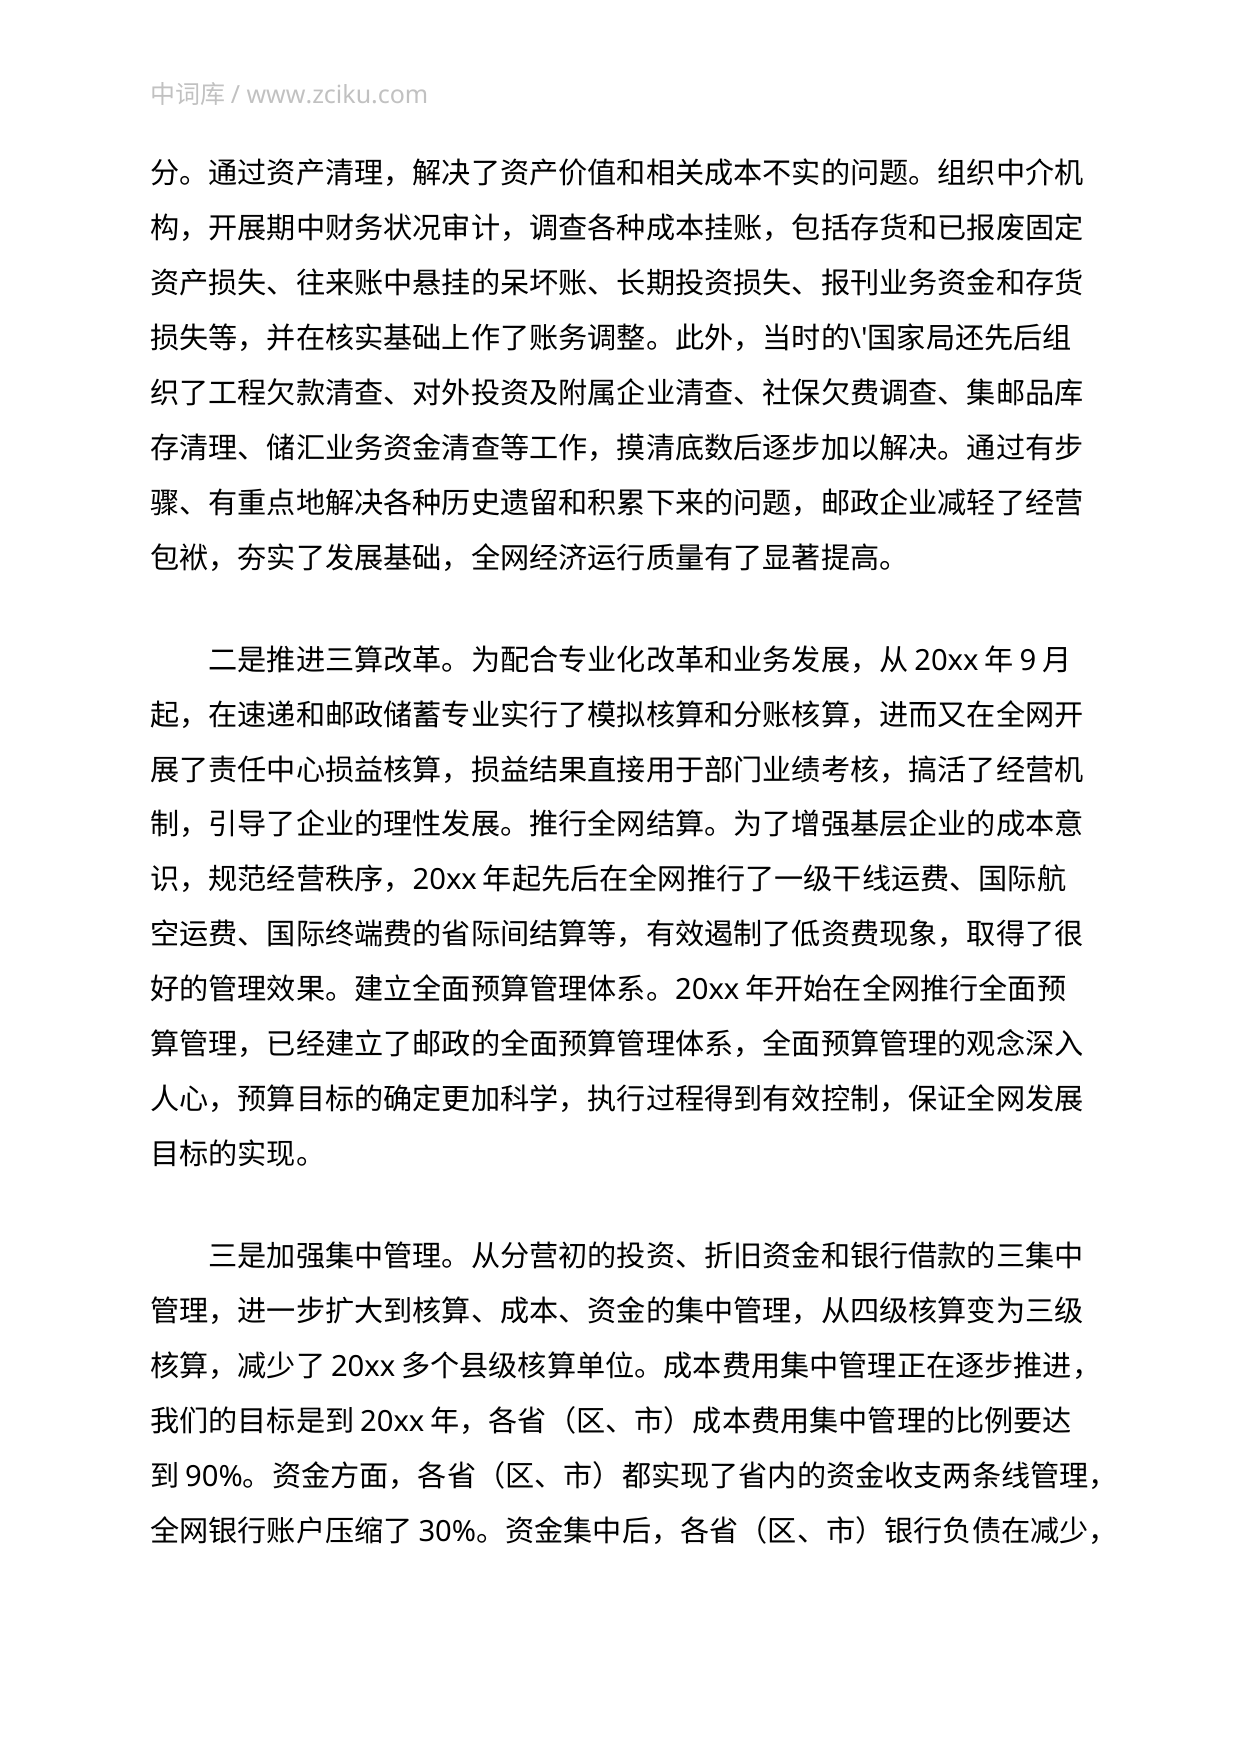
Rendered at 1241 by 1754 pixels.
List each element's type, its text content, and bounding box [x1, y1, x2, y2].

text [150, 1232, 1090, 1549]
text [150, 150, 1090, 577]
text 二是推进三算改革。为配合专业化改革和业务发展，从20xx年9月起，在速递和邮政储蓄专业实行了模拟核算和分账核算，进而又在全网开展了责任中心损益核算，损益结果直接用于部门业绩考核，搞活了经营机制，引导了企业的理性发展。推行全网结算。为了增强基层企业的成本意识，规范经营秩序，20xx年起先后在全网推行了一级干线运费、国际航空运费、国际终端费的省际间结算等，有效遏制了低资费现象，取得了很好的管理效果。建立全面预算管理体系。20xx年开始在全网推行全面预算管理，已经建立了邮政的全面预算管理体系，全面预算管理的观念深入人心，预算目标的确定更加科学，执行过程得到有效控制，保证全网发展目标的实现。 [150, 636, 1090, 1173]
